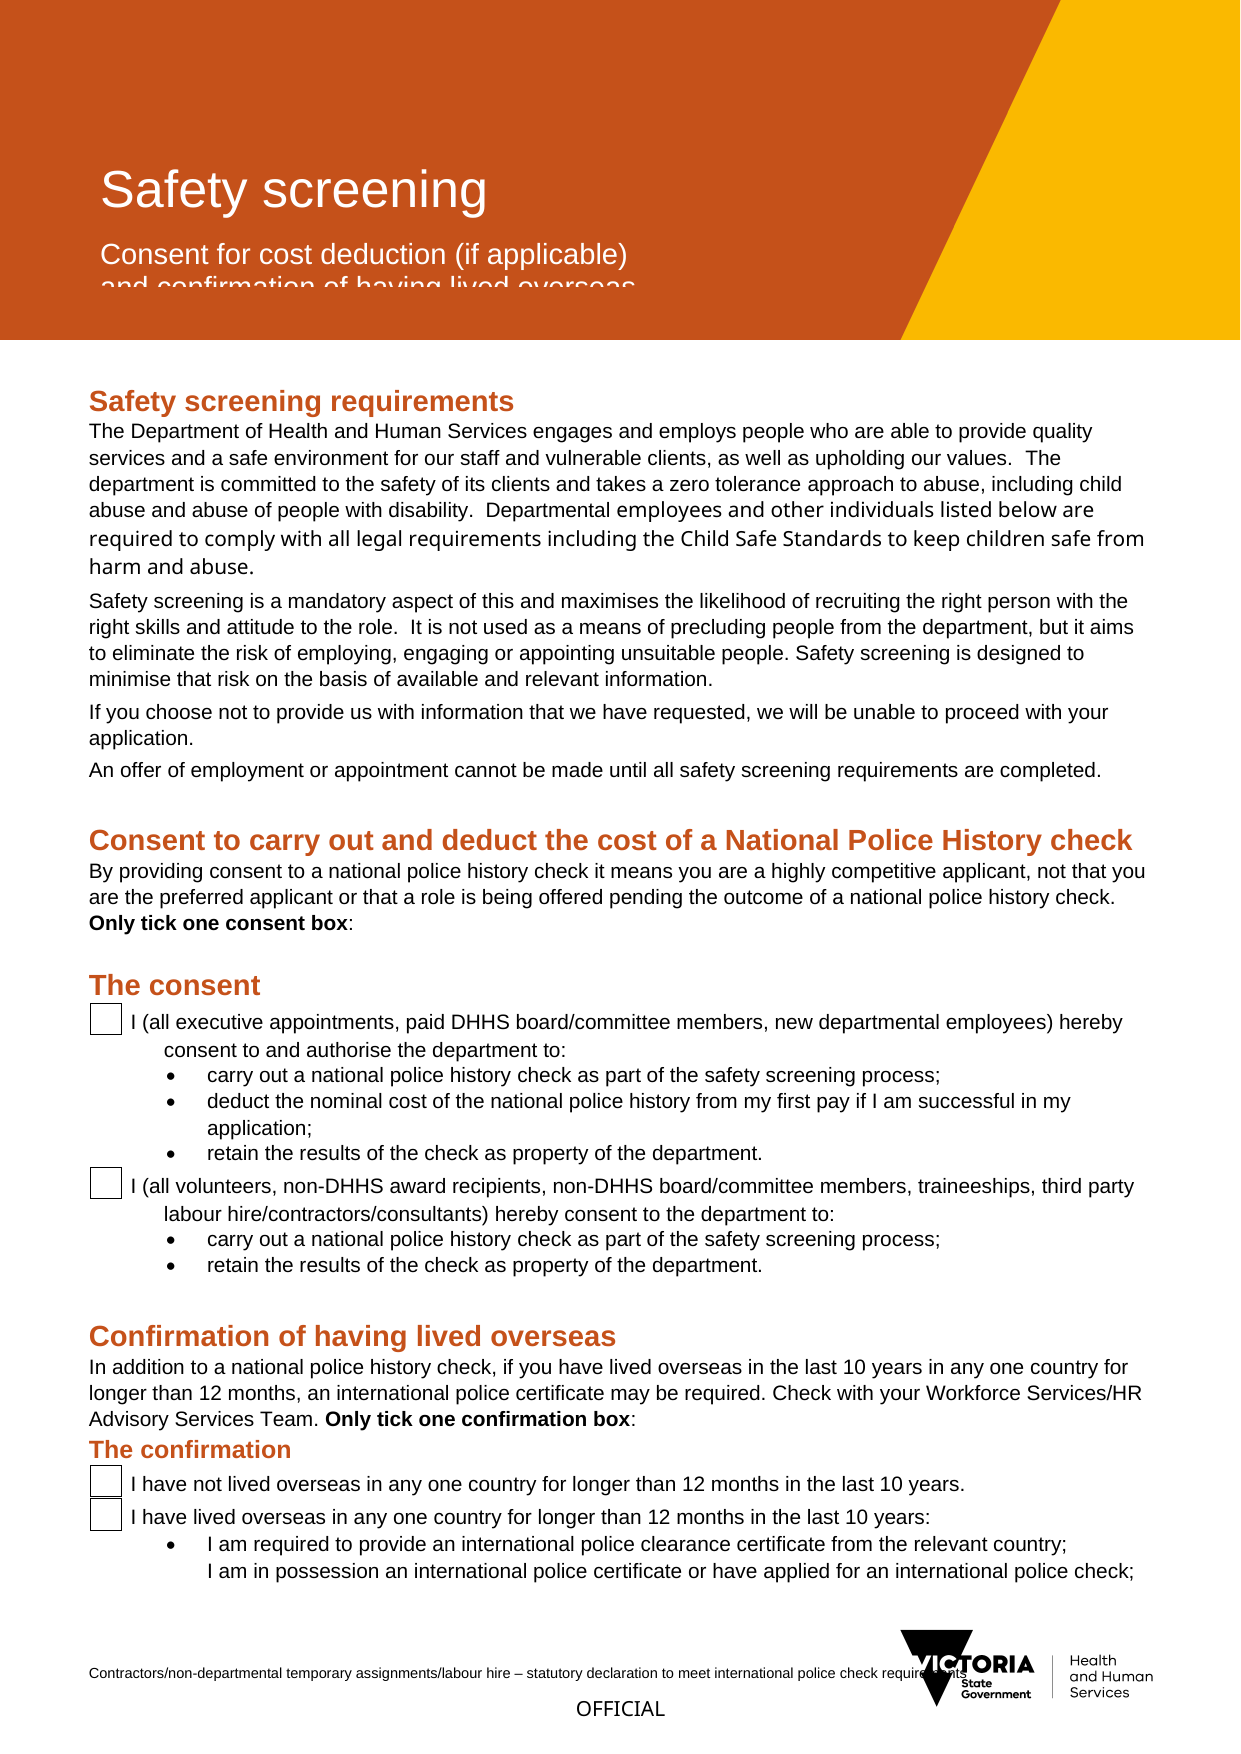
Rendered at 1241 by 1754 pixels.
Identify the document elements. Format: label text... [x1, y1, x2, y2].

text deduct the nominal cost of the national police history from my first pay if I am successful in my application; [165, 1088, 1152, 1140]
text I have lived overseas in any one country for longer than 12 months in the last 10 years: [89, 1497, 1152, 1531]
text carry out a national police history check as part of the safety screening process; [165, 1062, 1152, 1088]
subtitle Confirmation of having lived overseas [89, 1315, 1152, 1352]
subtitle The confirmation [89, 1431, 1152, 1464]
text I (all executive appointments, paid DHHS board/committee members, new departmental employees) hereby consent to and authorise the department to: [89, 1002, 1152, 1062]
text I am required to provide an international police clearance certificate from the relevant country; [165, 1531, 1152, 1557]
table_header Safety screening [89, 89, 927, 219]
subtitle Safety screening requirements [89, 380, 1152, 417]
text If you choose not to provide us with information that we have requested, we will be unable to proceed with your application. [89, 697, 1152, 749]
text I (all volunteers, non-DHHS award recipients, non-DHHS board/committee members, traineeships, third party labour hire/contractors/consultants) hereby consent to the department to: [89, 1166, 1152, 1225]
text An offer of employment or appointment cannot be made until all safety screening requirements are completed. [89, 756, 1152, 782]
text I have not lived overseas in any one country for longer than 12 months in the last 10 years. [89, 1464, 1152, 1497]
list I am in possession an international police certificate or have applied for an international police check; [207, 1557, 1152, 1583]
text The Department of Health and Human Services engages and employs people who are able to provide quality services and a safe environment for our staff and vulnerable clients, as well as upholding our values. The department is committed to the safety of its clients and takes a zero tolerance approach to abuse, including child abuse and abuse of people with disability. Departmental employees and other individuals listed below are required to comply with all legal requirements including the Child Safe Standards to keep children safe from harm and abuse. [89, 417, 1152, 581]
text In addition to a national police history check, if you have lived overseas in the last 10 years in any one country for longer than 12 months, an international police certificate may be required. Check with your Workforce Services/HR Advisory Services Team. Only tick one confirmation box: [89, 1352, 1152, 1431]
text By providing consent to a national police history check it means you are a highly competitive applicant, not that you are the preferred applicant or that a role is being offered pending the outcome of a national police history check. Only tick one consent box: [89, 857, 1152, 935]
text retain the results of the check as property of the department. [165, 1251, 1152, 1277]
text retain the results of the check as property of the department. [165, 1140, 1152, 1166]
picture [0, 1624, 1241, 1754]
subtitle Consent to carry out and deduct the cost of a National Police History check [89, 819, 1152, 857]
text Safety screening is a mandatory aspect of this and maximises the likelihood of recruiting the right person with the right skills and attitude to the role. It is not used as a means of precluding people from the department, but it aims to eliminate the risk of employing, engaging or appointing unsuitable people. Safety screening is designed to minimise that risk on the basis of available and relevant information. [89, 587, 1152, 691]
picture [0, 0, 1241, 340]
subtitle The consent [89, 968, 1152, 1002]
text carry out a national police history check as part of the safety screening process; [165, 1225, 1152, 1251]
table_cell Consent for cost deduction (if applicable) and confirmation of having lived overseas [89, 219, 927, 340]
